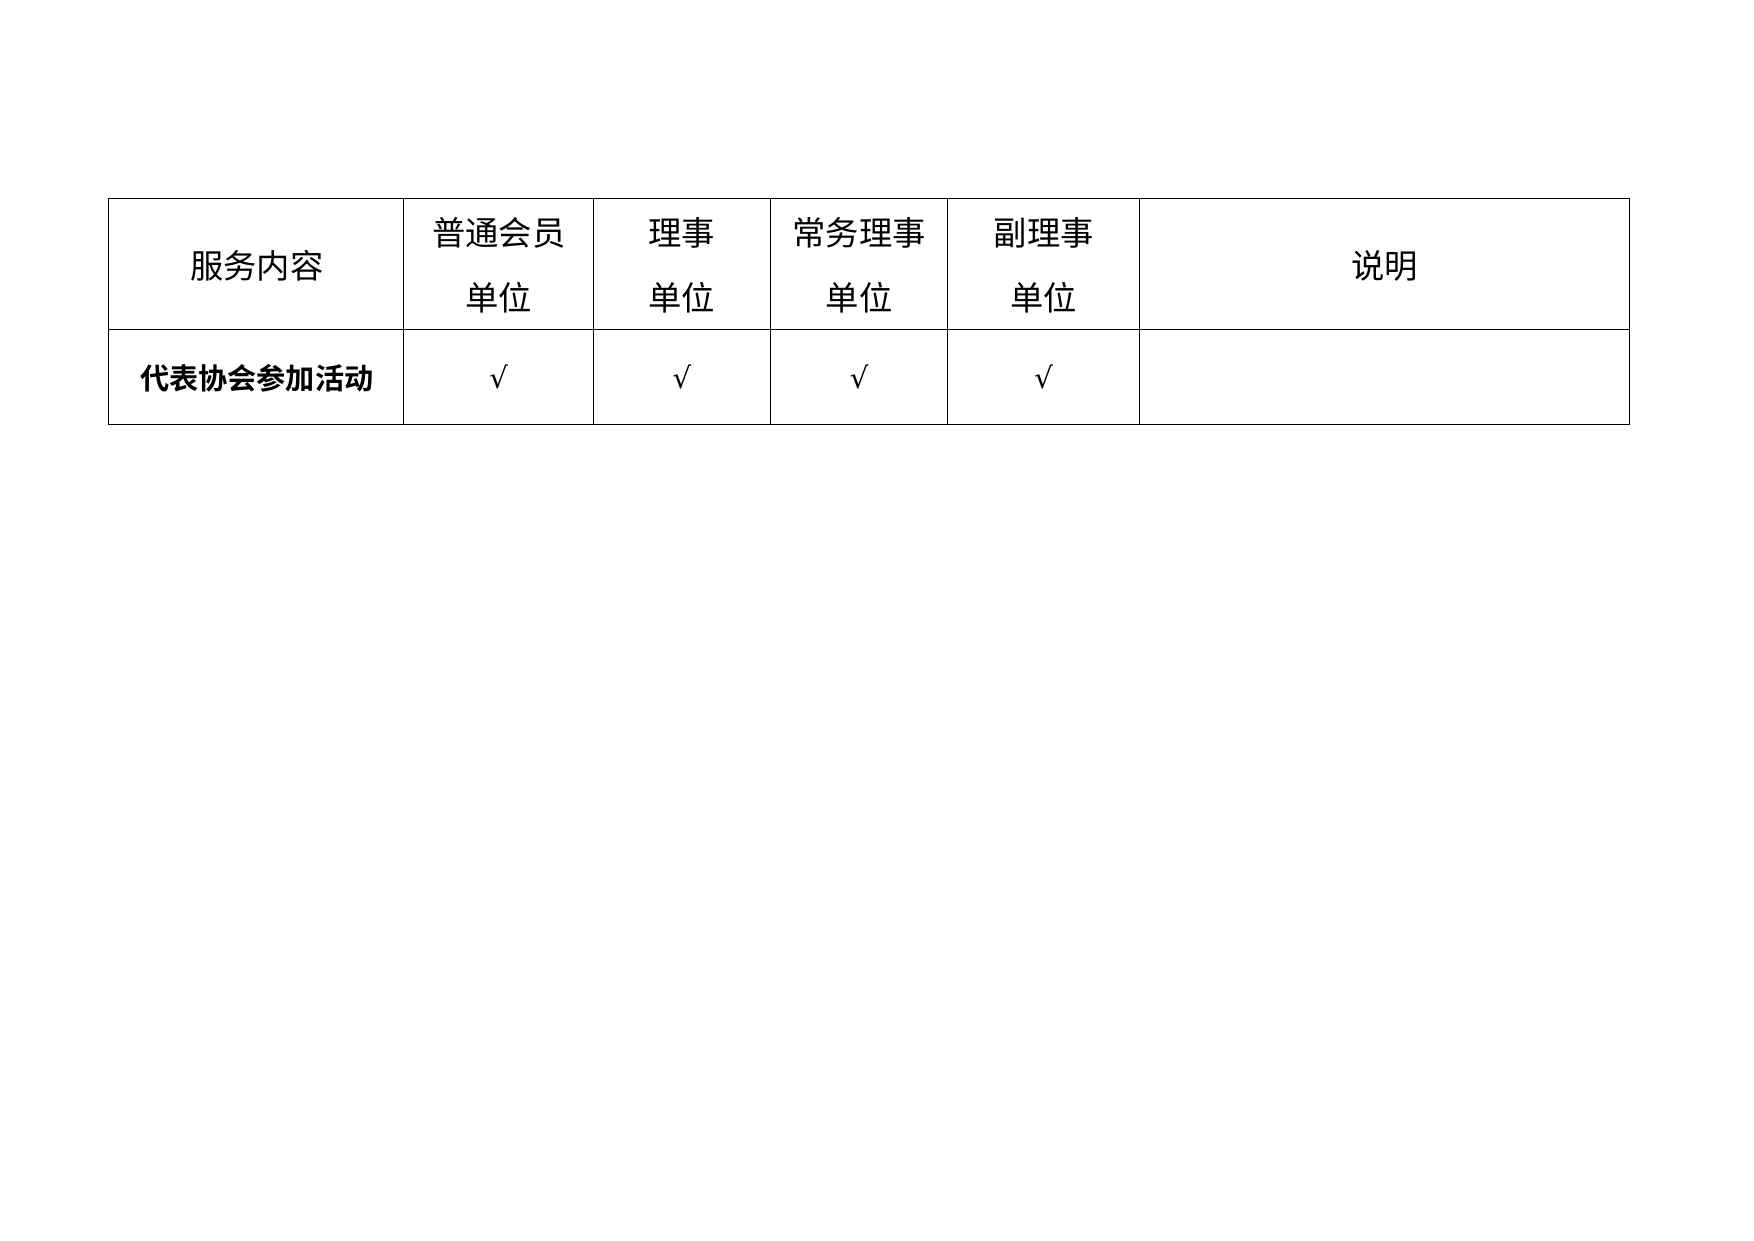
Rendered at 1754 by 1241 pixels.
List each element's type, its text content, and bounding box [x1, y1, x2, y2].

table_header 说明 [1140, 199, 1629, 329]
table_header 常务理事 单位 [771, 199, 947, 329]
table_cell 代表协会参加活动 [109, 330, 403, 424]
table_header 副理事 单位 [948, 199, 1139, 329]
table_cell √ [771, 330, 947, 424]
table_header 服务内容 [109, 199, 403, 329]
table_cell √ [594, 330, 770, 424]
table_cell √ [948, 330, 1139, 424]
table_header 理事 单位 [594, 199, 770, 329]
table_cell [1140, 330, 1629, 424]
table_header 普通会员 单位 [404, 199, 593, 329]
table_cell √ [404, 330, 593, 424]
